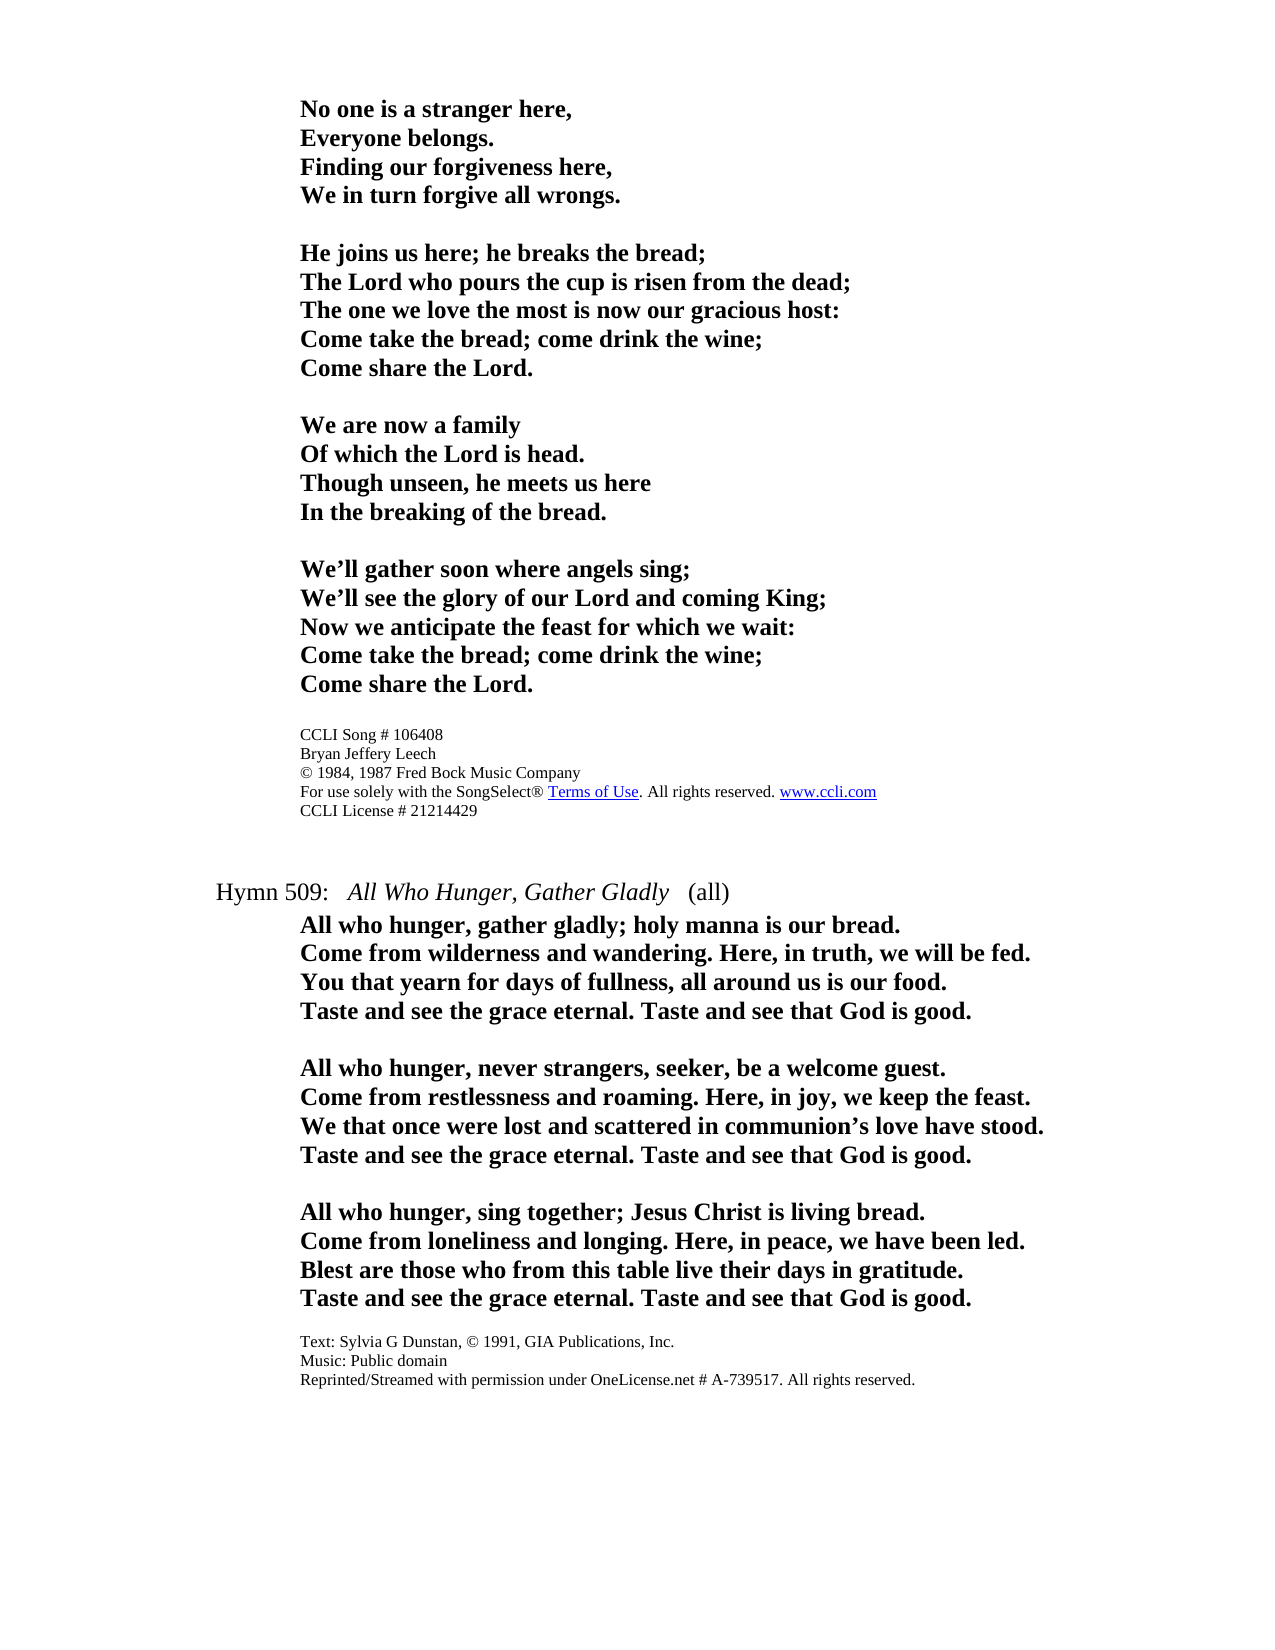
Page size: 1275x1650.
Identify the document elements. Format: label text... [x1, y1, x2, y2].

text Taste and see the grace eternal. Taste and see that God is good. [300, 1283, 1125, 1312]
text Taste and see the grace eternal. Taste and see that God is good. [300, 1140, 1125, 1168]
text Come from restlessness and roaming. Here, in joy, we keep the feast. [300, 1082, 1125, 1111]
text For use solely with the SongSelect® Terms of Use. All rights reserved. www.ccli.com [300, 782, 1125, 801]
text We are now a family Of which the Lord is head. Though unseen, he meets us here In the breaking of the bread. [300, 411, 1125, 526]
text Hymn 509: All Who Hunger, Gather Gladly (all) [169, 877, 1125, 906]
text All who hunger, gather gladly; holy manna is our bread. [300, 910, 1125, 938]
text All who hunger, sing together; Jesus Christ is living bread. [300, 1197, 1125, 1226]
text All who hunger, never strangers, seeker, be a welcome guest. [300, 1053, 1125, 1082]
text Come from wilderness and wandering. Here, in truth, we will be fed. [300, 938, 1125, 967]
text Everyone belongs. Finding our forgiveness here, We in turn forgive all wrongs. [300, 123, 1125, 209]
text CCLI License # 21214429 [300, 801, 1125, 820]
text We’ll gather soon where angels sing; We’ll see the glory of our Lord and coming King; Now we anticipate the feast for which we wait: Come take the bread; come drink the wine; Come share the Lord. [300, 554, 1125, 698]
text No one is a stranger here, [300, 94, 1125, 123]
text You that yearn for days of fullness, all around us is our food. [300, 967, 1125, 996]
text Text: Sylvia G Dunstan, © 1991, GIA Publications, Inc. [300, 1331, 1125, 1351]
text Reprinted/Streamed with permission under OneLicense.net # A-739517. All rights reserved. [300, 1370, 1125, 1389]
text CCLI Song # 106408 [300, 724, 1125, 744]
text © 1984, 1987 Fred Bock Music Company [300, 763, 1125, 782]
text Blest are those who from this table live their days in gratitude. [300, 1255, 1125, 1283]
text Music: Public domain [300, 1351, 1125, 1370]
text Taste and see the grace eternal. Taste and see that God is good. [300, 996, 1125, 1025]
text We that once were lost and scattered in communion’s love have stood. [300, 1111, 1125, 1140]
text Bryan Jeffery Leech [300, 744, 1125, 763]
text Come from loneliness and longing. Here, in peace, we have been led. [300, 1226, 1125, 1255]
text He joins us here; he breaks the bread; The Lord who pours the cup is risen from the dead; The one we love the most is now our gracious host: Come take the bread; come drink the wine; Come share the Lord. [300, 238, 1125, 382]
